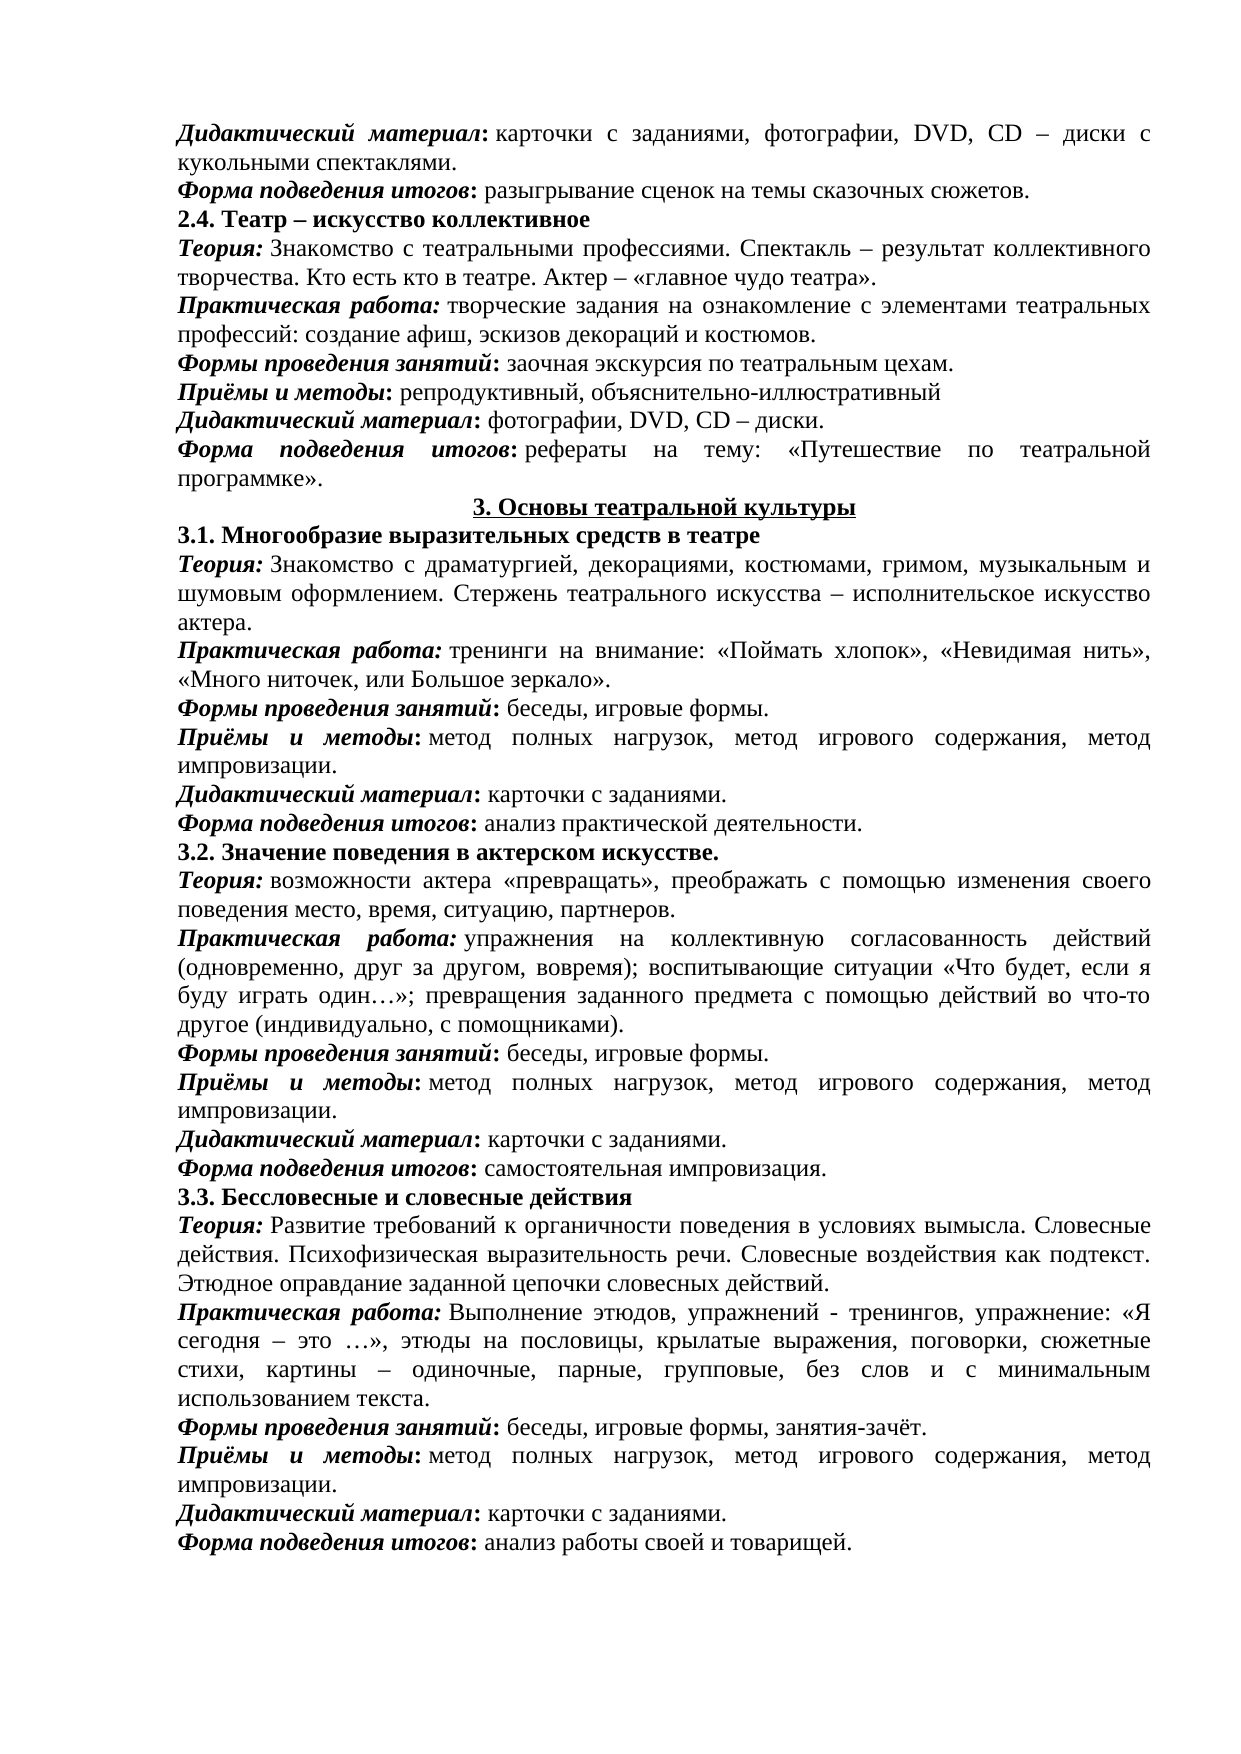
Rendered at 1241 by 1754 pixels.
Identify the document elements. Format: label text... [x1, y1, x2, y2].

text 2.4. Театр – искусство коллективное [177, 204, 1152, 233]
text Приёмы и методы: репродуктивный, объяснительно-иллюстративный [177, 377, 1152, 406]
text Практическая работа: Выполнение этюдов, упражнений - тренингов, упражнение: «Я сегодня – это …», этюды на пословицы, крылатые выражения, поговорки, сюжетные стихи, картины – одиночные, парные, групповые, без слов и с минимальным использованием текста. [177, 1297, 1152, 1412]
text Формы проведения занятий: заочная экскурсия по театральным цехам. [177, 348, 1152, 377]
text Практическая работа: творческие задания на ознакомление с элементами театральных профессий: создание афиш, эскизов декораций и костюмов. [177, 291, 1152, 348]
text Формы проведения занятий: беседы, игровые формы. [177, 1038, 1152, 1067]
text Практическая работа: тренинги на внимание: «Поймать хлопок», «Невидимая нить», «Много ниточек, или Большое зеркало». [177, 636, 1152, 693]
text Теория: Развитие требований к органичности поведения в условиях вымысла. Словесные действия. Психофизическая выразительность речи. Словесные воздействия как подтекст. Этюдное оправдание заданной цепочки словесных действий. [177, 1211, 1152, 1297]
text Теория: Знакомство с драматургией, декорациями, костюмами, гримом, музыкальным и шумовым оформлением. Стержень театрального искусства – исполнительское искусство актера. [177, 549, 1152, 636]
text Форма подведения итогов: рефераты на тему: «Путешествие по театральной программке». [177, 434, 1152, 492]
text Теория: возможности актера «превращать», преображать с помощью изменения своего поведения место, время, ситуацию, партнеров. [177, 866, 1152, 923]
text Форма подведения итогов: анализ работы своей и товарищей. [177, 1527, 1152, 1556]
text Практическая работа: упражнения на коллективную согласованность действий (одновременно, друг за другом, вовремя); воспитывающие ситуации «Что будет, если я буду играть один…»; превращения заданного предмета с помощью действий во что-то другое (индивидуально, с помощниками). [177, 923, 1152, 1038]
text Приёмы и методы: метод полных нагрузок, метод игрового содержания, метод импровизации. [177, 722, 1152, 779]
text Форма подведения итогов: анализ практической деятельности. [177, 808, 1152, 837]
text Формы проведения занятий: беседы, игровые формы, занятия-зачёт. [177, 1412, 1152, 1441]
text 3.1. Многообразие выразительных средств в театре [177, 521, 1152, 549]
text Формы проведения занятий: беседы, игровые формы. [177, 693, 1152, 722]
text Форма подведения итогов: самостоятельная импровизация. [177, 1153, 1152, 1182]
text 3. Основы театральной культуры [177, 492, 1152, 521]
text Форма подведения итогов: разыгрывание сценок на темы сказочных сюжетов. [177, 176, 1152, 204]
text Приёмы и методы: метод полных нагрузок, метод игрового содержания, метод импровизации. [177, 1067, 1152, 1124]
text Дидактический материал: фотографии, DVD, CD – диски. [177, 406, 1152, 434]
text Дидактический материал: карточки с заданиями. [177, 779, 1152, 808]
text 3.3. Бессловесные и словесные действия [177, 1182, 1152, 1211]
text Дидактический материал: карточки с заданиями. [177, 1124, 1152, 1153]
text Дидактический материал: карточки с заданиями. [177, 1498, 1152, 1527]
text Теория: Знакомство с театральными профессиями. Спектакль – результат коллективного творчества. Кто есть кто в театре. Актер – «главное чудо театра». [177, 233, 1152, 291]
text Приёмы и методы: метод полных нагрузок, метод игрового содержания, метод импровизации. [177, 1441, 1152, 1498]
text Дидактический материал: карточки с заданиями, фотографии, DVD, CD – диски с кукольными спектаклями. [177, 118, 1152, 176]
text 3.2. Значение поведения в актерском искусстве. [177, 837, 1152, 866]
